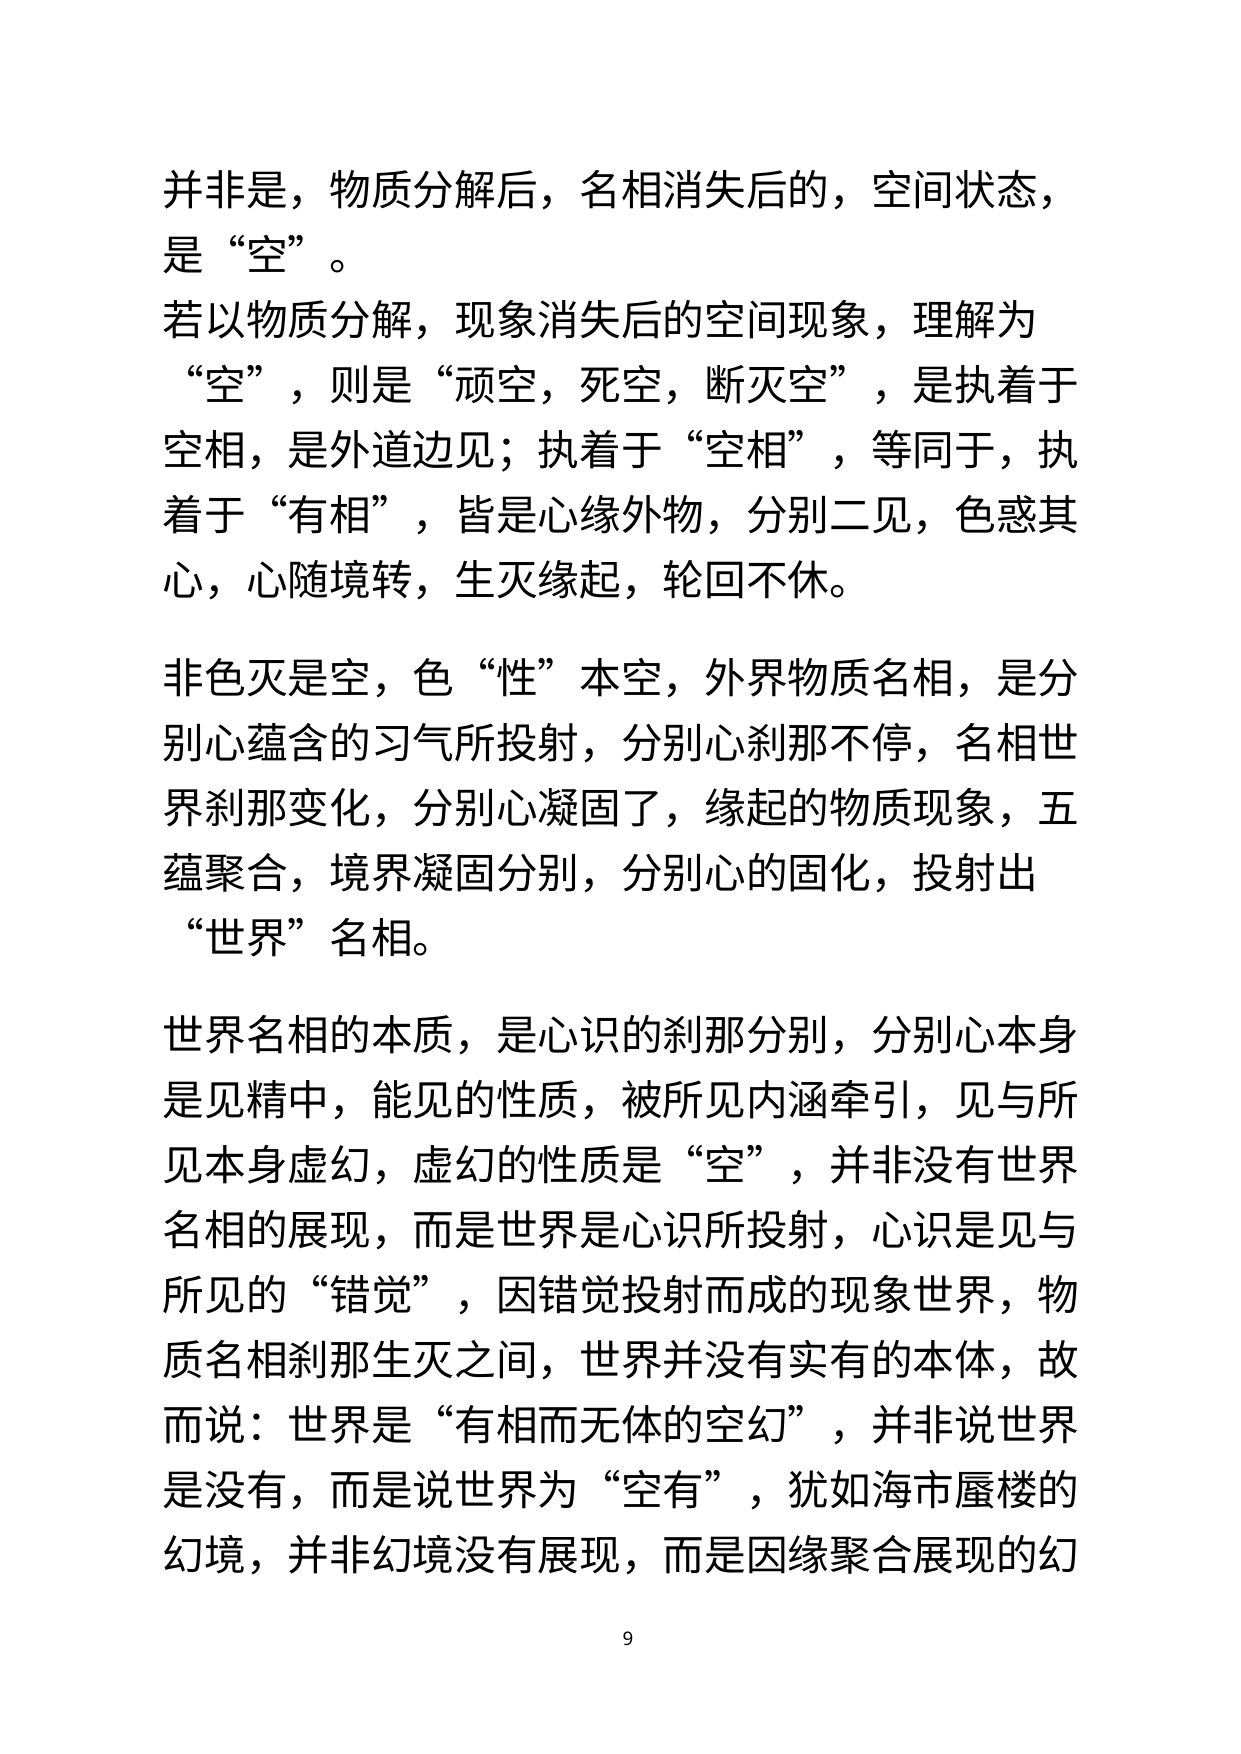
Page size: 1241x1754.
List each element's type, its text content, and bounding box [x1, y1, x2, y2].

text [162, 1000, 1093, 1585]
text 并非是，物质分解后，名相消失后的，空间状态，是“空”。 [162, 155, 1093, 285]
text 非色灭是空，色“性”本空，外界物质名相，是分别心蕴含的习气所投射，分别心刹那不停，名相世界刹那变化，分别心凝固了，缘起的物质现象，五蕴聚合，境界凝固分别，分别心的固化，投射出“世界”名相。 [162, 643, 1093, 968]
text 若以物质分解，现象消失后的空间现象，理解为“空”，则是“顽空，死空，断灭空”，是执着于空相，是外道边见；执着于“空相”，等同于，执着于“有相”，皆是心缘外物，分别二见，色惑其心，心随境转，生灭缘起，轮回不休。 [162, 285, 1093, 610]
